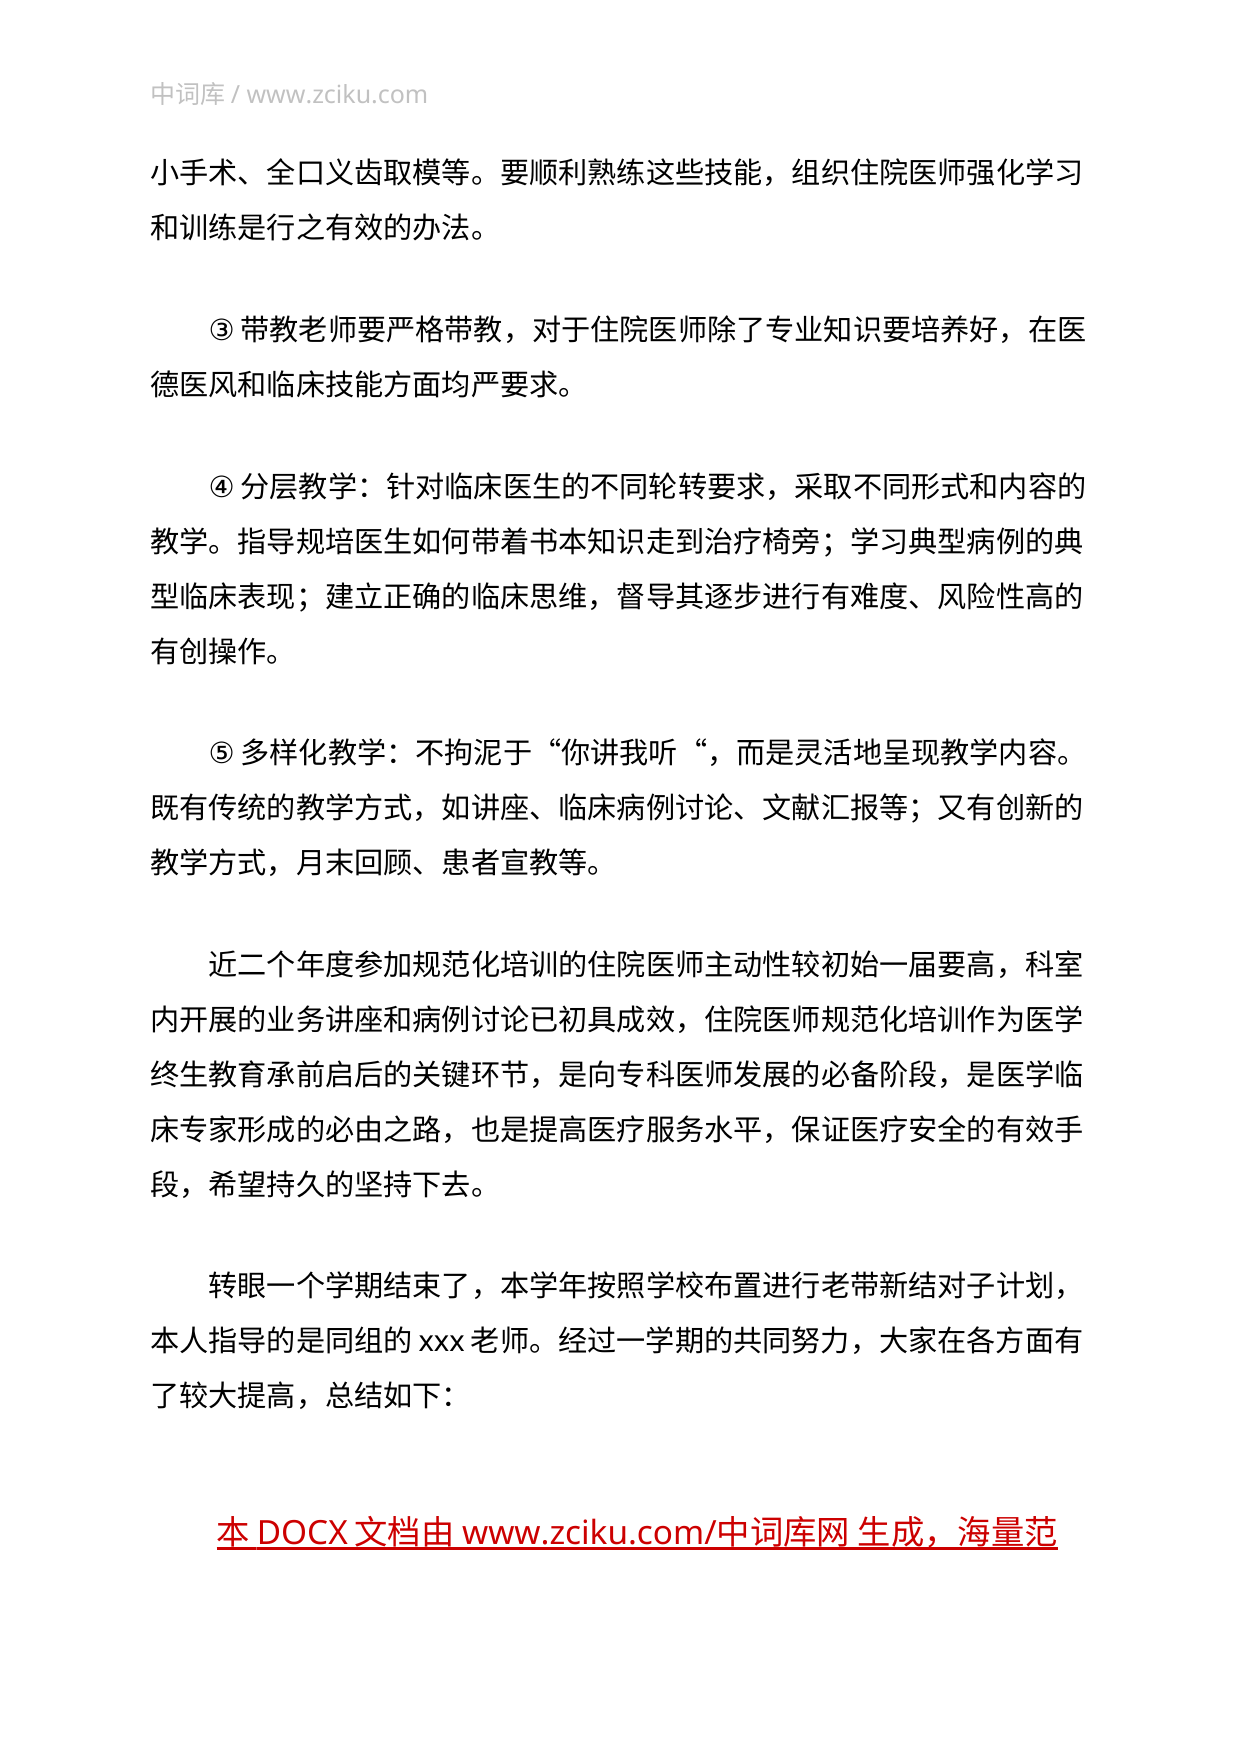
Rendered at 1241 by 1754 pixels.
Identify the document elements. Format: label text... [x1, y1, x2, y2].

text 转眼一个学期结束了，本学年按照学校布置进行老带新结对子计划，本人指导的是同组的xxx老师。经过一学期的共同努力，大家在各方面有了较大提高，总结如下： [150, 1263, 1090, 1415]
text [150, 1506, 1090, 1554]
text ④分层教学：针对临床医生的不同轮转要求，采取不同形式和内容的教学。指导规培医生如何带着书本知识走到治疗椅旁；学习典型病例的典型临床表现；建立正确的临床思维，督导其逐步进行有难度、风险性高的有创操作。 [150, 463, 1090, 671]
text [150, 150, 1090, 247]
text 近二个年度参加规范化培训的住院医师主动性较初始一届要高，科室内开展的业务讲座和病例讨论已初具成效，住院医师规范化培训作为医学终生教育承前启后的关键环节，是向专科医师发展的必备阶段，是医学临床专家形成的必由之路，也是提高医疗服务水平，保证医疗安全的有效手段，希望持久的坚持下去。 [150, 942, 1090, 1203]
text ⑤多样化教学：不拘泥于“你讲我听“，而是灵活地呈现教学内容。既有传统的教学方式，如讲座、临床病例讨论、文献汇报等；又有创新的教学方式，月末回顾、患者宣教等。 [150, 730, 1090, 882]
text ③带教老师要严格带教，对于住院医师除了专业知识要培养好，在医德医风和临床技能方面均严要求。 [150, 307, 1090, 404]
